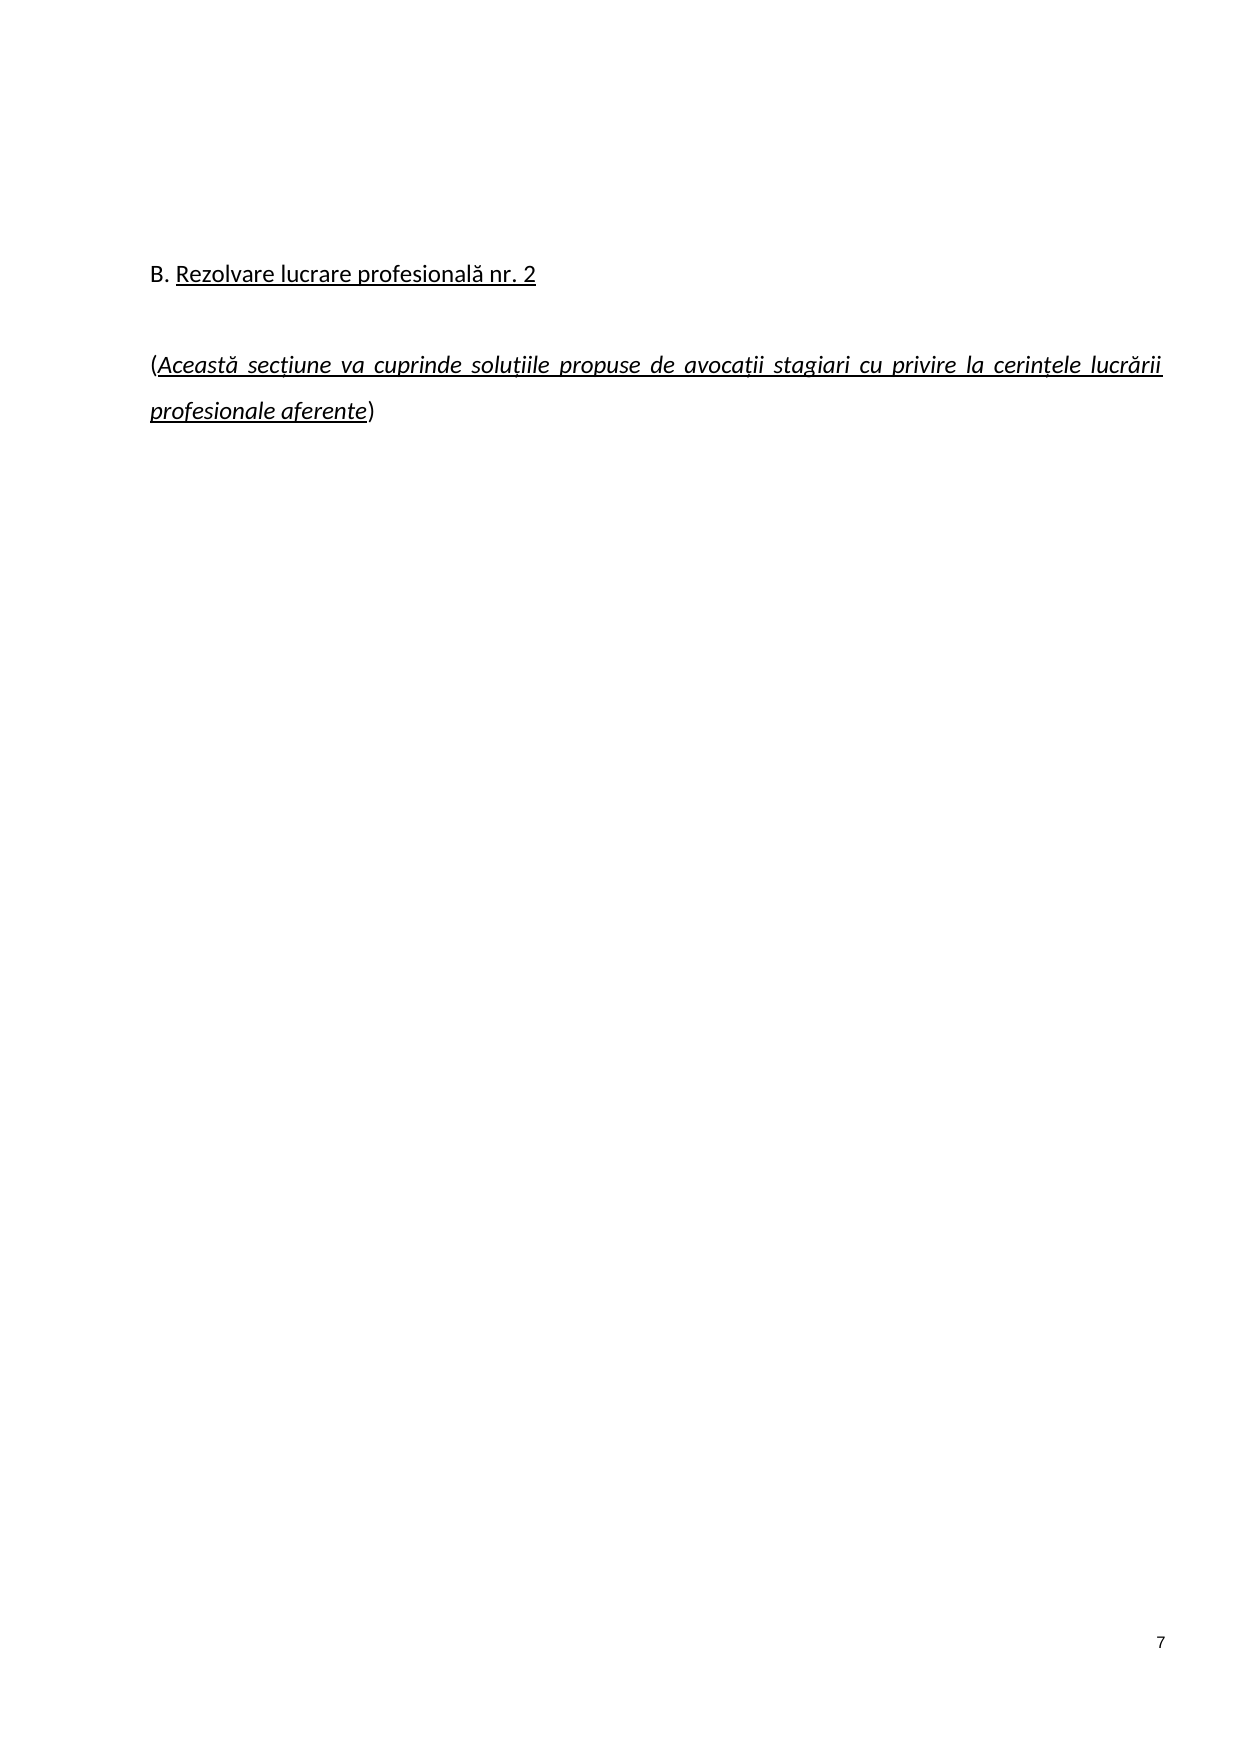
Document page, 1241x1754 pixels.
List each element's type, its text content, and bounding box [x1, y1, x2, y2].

text B. Rezolvare lucrare profesională nr. 2 [150, 258, 1165, 288]
text (Această secţiune va cuprinde soluţiile propuse de avocaţii stagiari cu privire la cerinţele lucrării profesionale aferente) [150, 349, 1165, 426]
